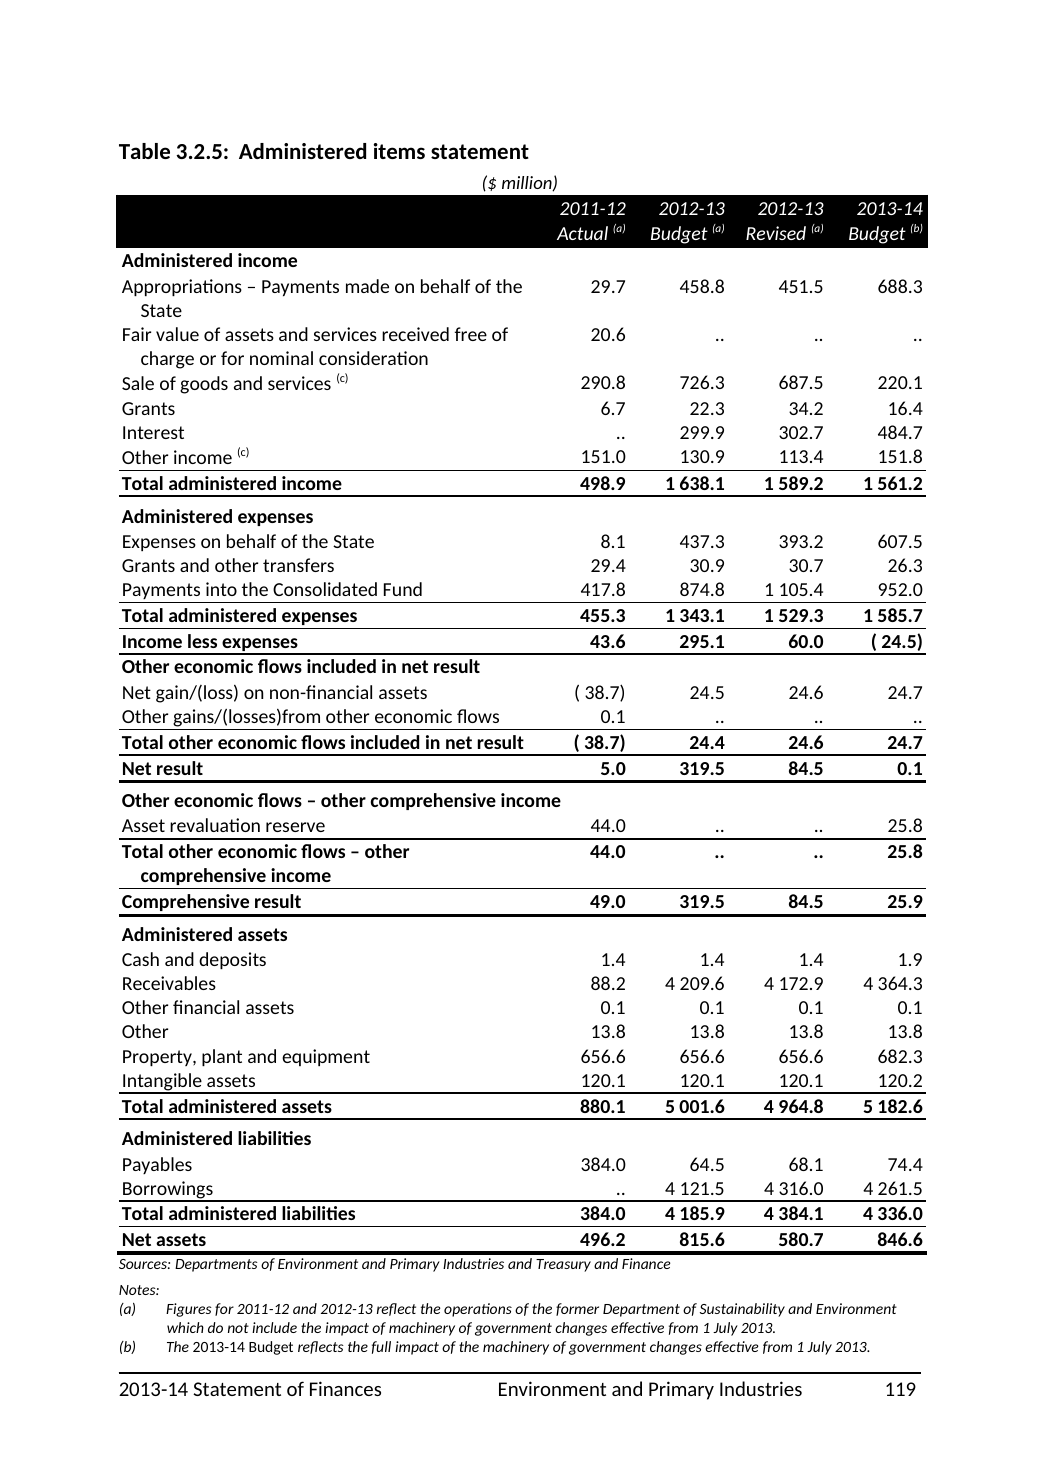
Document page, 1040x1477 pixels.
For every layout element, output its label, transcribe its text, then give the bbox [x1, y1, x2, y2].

text (a) Figures for 2011-12 and 2012-13 reflect the operations of the former Department of Sustainability and Environment which do not include the impact of machinery of government changes effective from 1 July 2013. [118, 1299, 921, 1337]
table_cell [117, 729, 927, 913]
subtitle Table 3.2.5: Administered items statement [118, 137, 921, 165]
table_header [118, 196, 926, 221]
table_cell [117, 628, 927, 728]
text Notes: [118, 1280, 921, 1299]
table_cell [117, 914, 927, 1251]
text ($ million) [118, 172, 921, 194]
text Sources: Departments of Environment and Primary Industries and Treasury and Finance [118, 1255, 921, 1274]
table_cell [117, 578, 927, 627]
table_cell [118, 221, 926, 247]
text (b) The 2013-14 Budget reflects the full impact of the machinery of government changes effective from 1 July 2013. [118, 1337, 921, 1356]
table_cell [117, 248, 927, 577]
